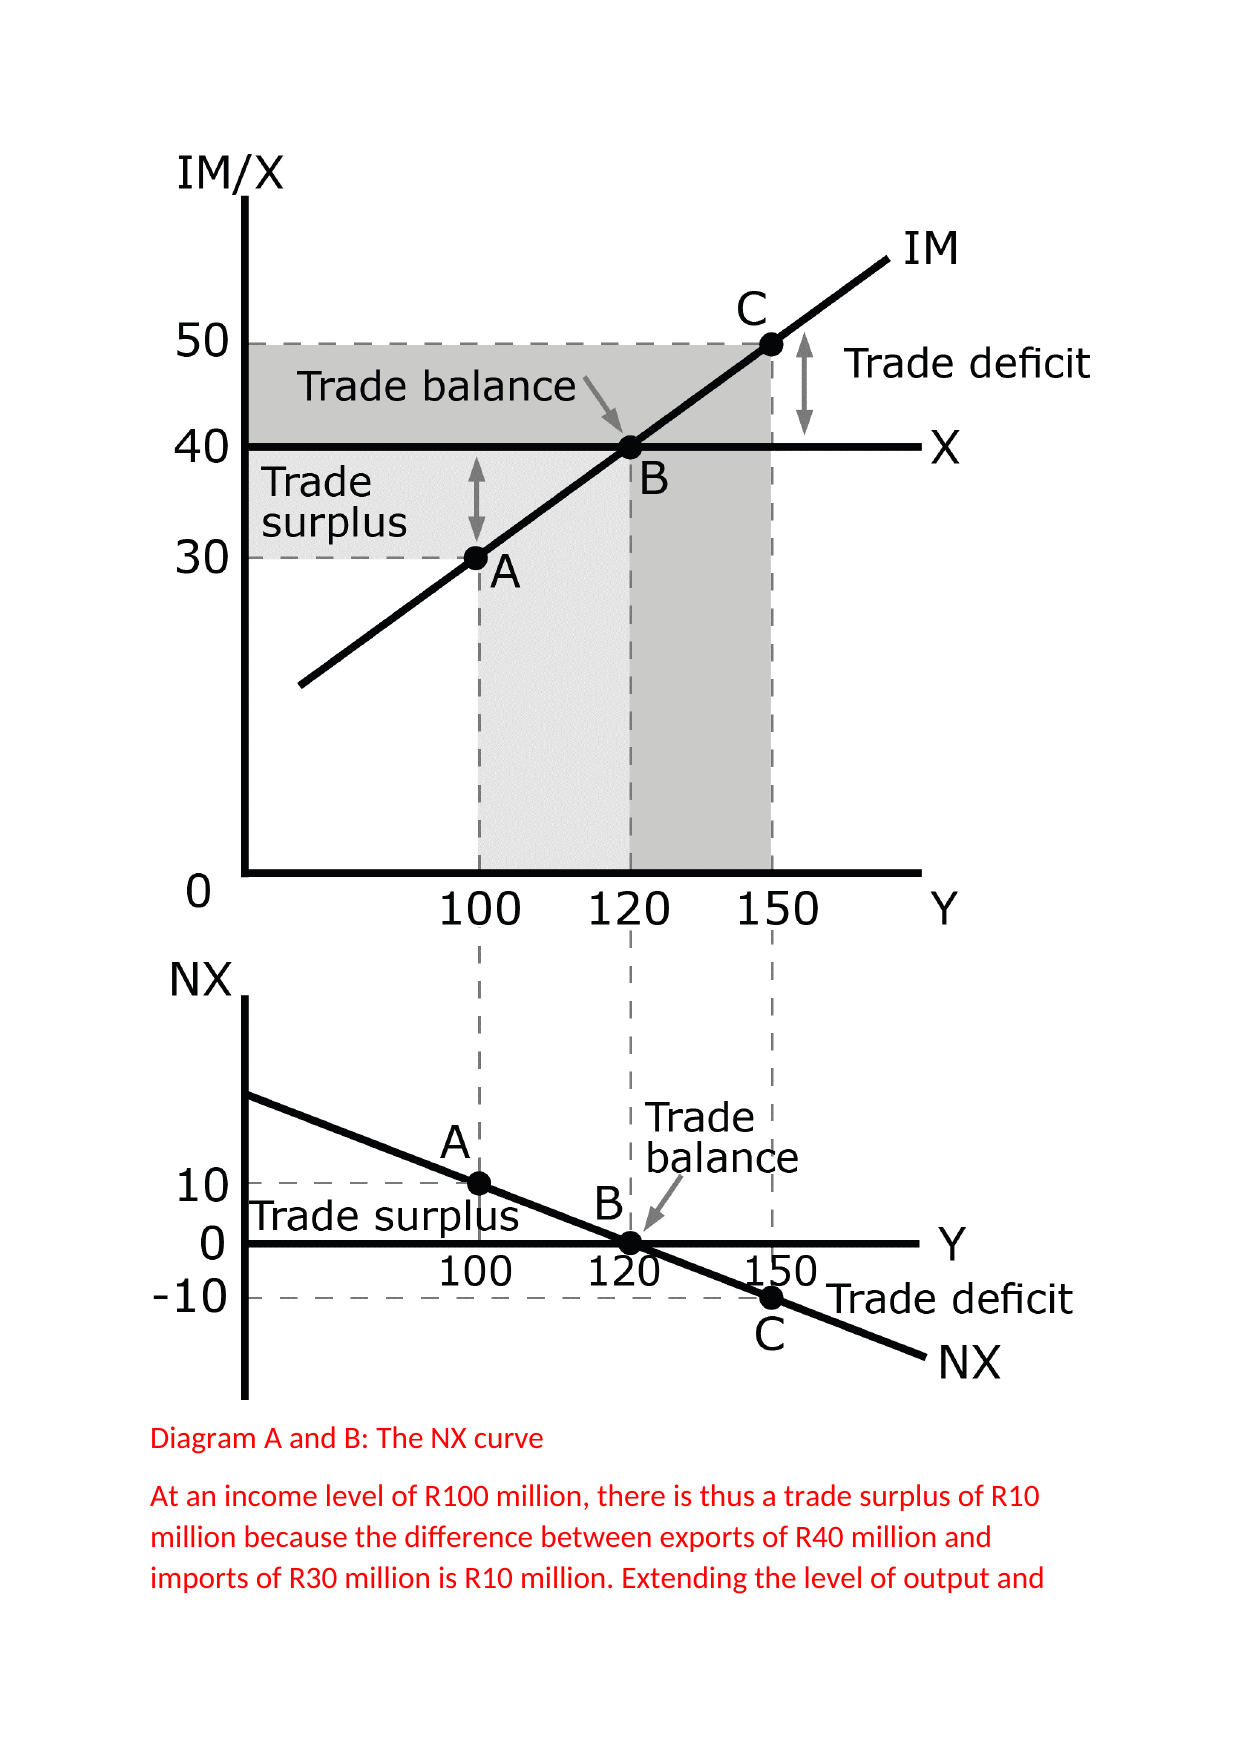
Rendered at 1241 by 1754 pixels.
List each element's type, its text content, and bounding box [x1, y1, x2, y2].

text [150, 1476, 1090, 1596]
text Diagram A and B: The NX curve [150, 1418, 1090, 1456]
